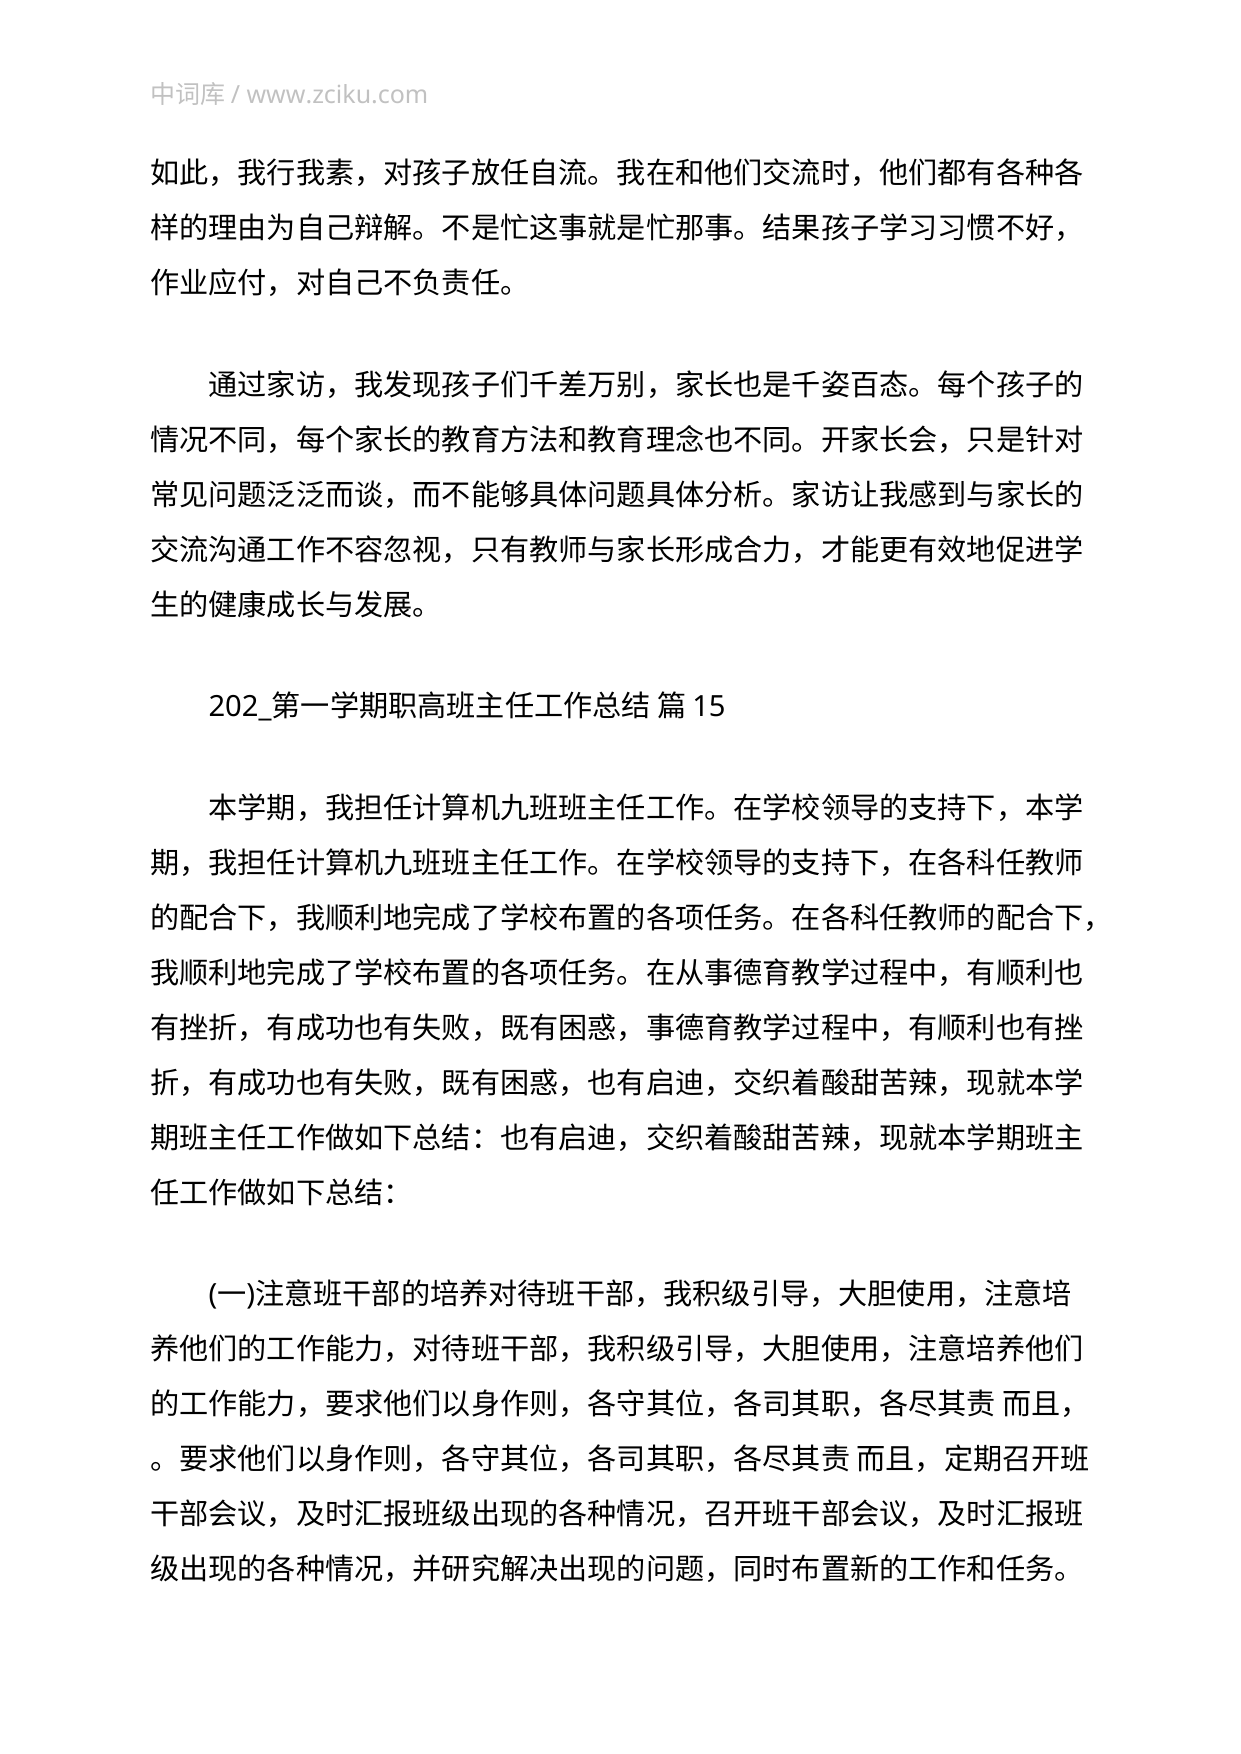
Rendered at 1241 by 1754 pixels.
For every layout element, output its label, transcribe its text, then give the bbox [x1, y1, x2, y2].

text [150, 150, 1090, 302]
text 202_第一学期职高班主任工作总结 篇15 [150, 683, 1090, 725]
text 通过家访，我发现孩子们千差万别，家长也是千姿百态。每个孩子的情况不同，每个家长的教育方法和教育理念也不同。开家长会，只是针对常见问题泛泛而谈，而不能够具体问题具体分析。家访让我感到与家长的交流沟通工作不容忽视，只有教师与家长形成合力，才能更有效地促进学生的健康成长与发展。 [150, 362, 1090, 623]
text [150, 1271, 1090, 1588]
text 本学期，我担任计算机九班班主任工作。在学校领导的支持下，本学期，我担任计算机九班班主任工作。在学校领导的支持下，在各科任教师的配合下，我顺利地完成了学校布置的各项任务。在各科任教师的配合下，我顺利地完成了学校布置的各项任务。在从事德育教学过程中，有顺利也有挫折，有成功也有失败，既有困惑，事德育教学过程中，有顺利也有挫折，有成功也有失败，既有困惑，也有启迪，交织着酸甜苦辣，现就本学期班主任工作做如下总结：也有启迪，交织着酸甜苦辣，现就本学期班主任工作做如下总结： [150, 785, 1090, 1211]
